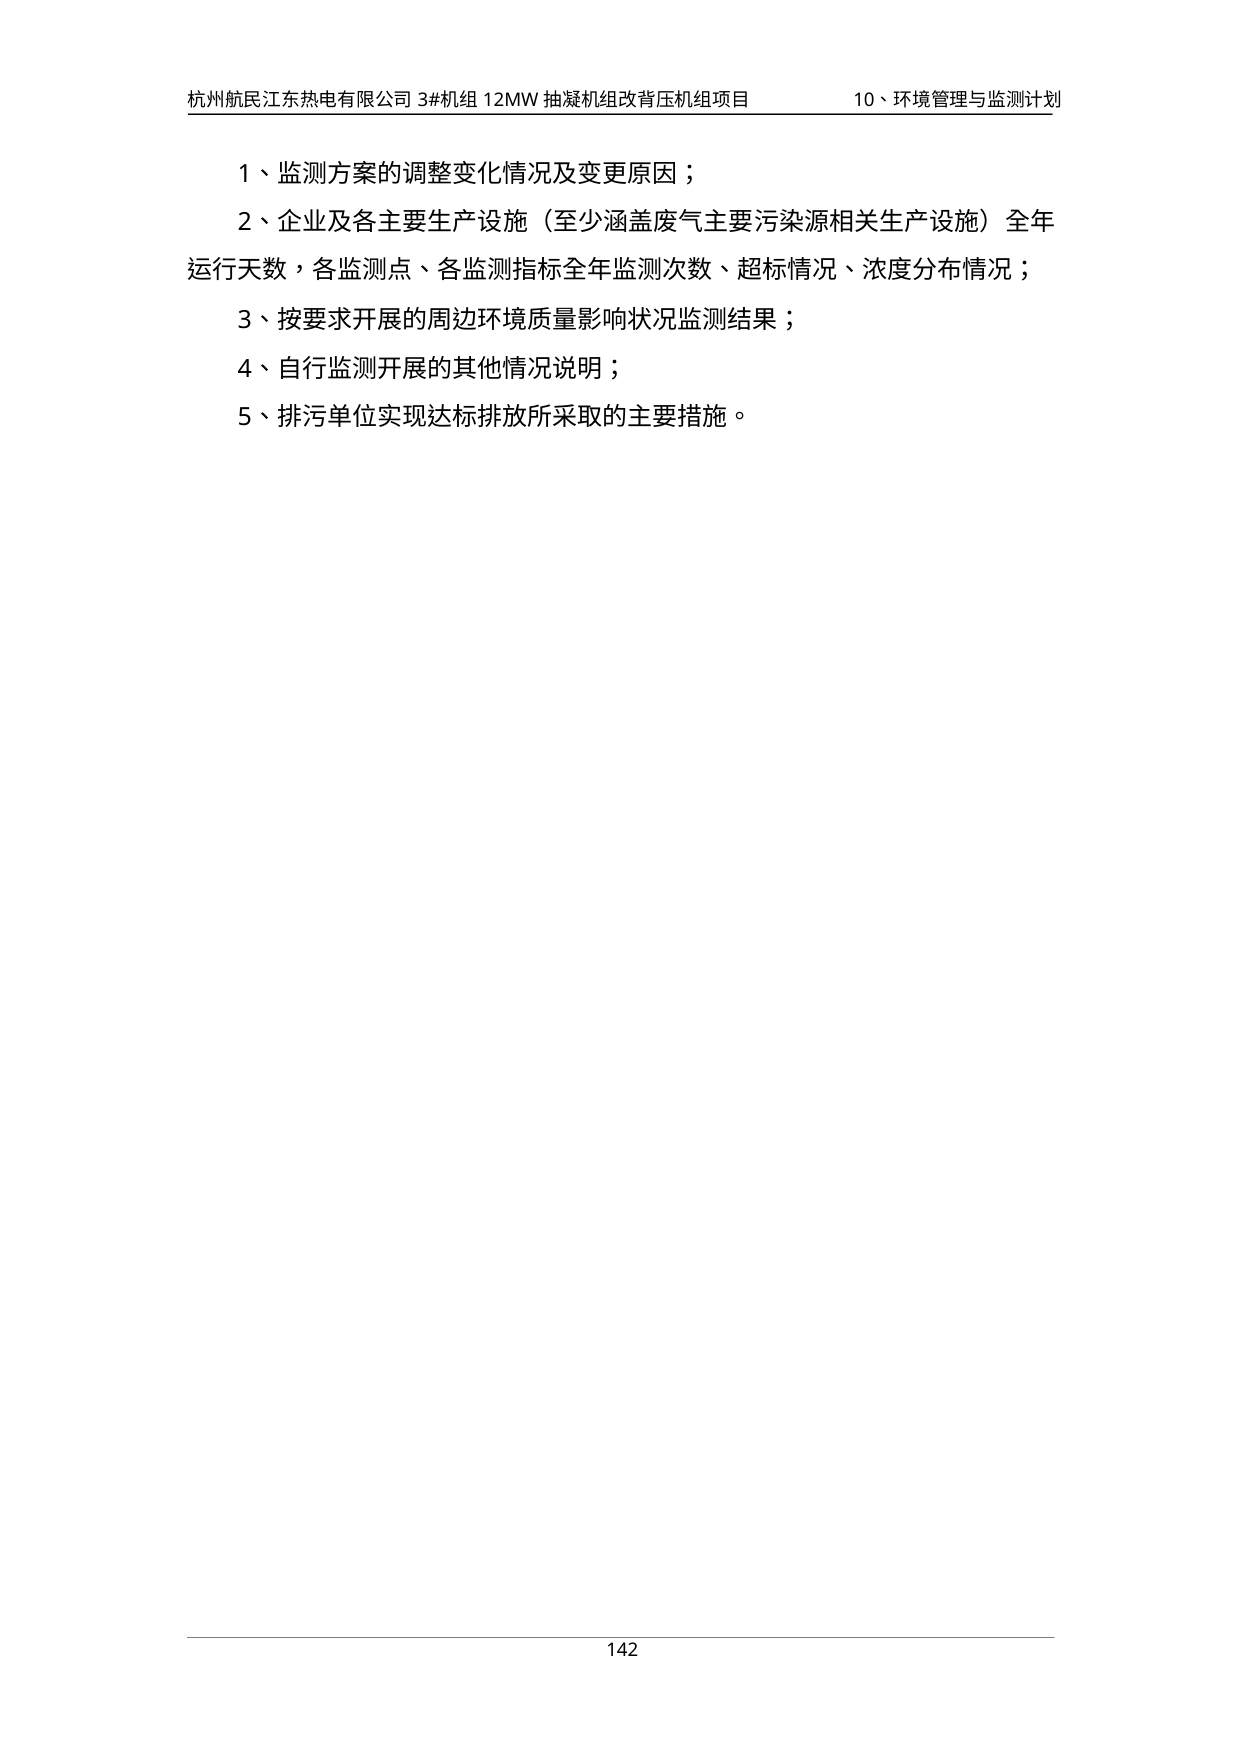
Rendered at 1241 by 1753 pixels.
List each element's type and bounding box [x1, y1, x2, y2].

picture [185, 110, 237, 117]
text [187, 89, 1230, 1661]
picture [184, 1634, 606, 1640]
